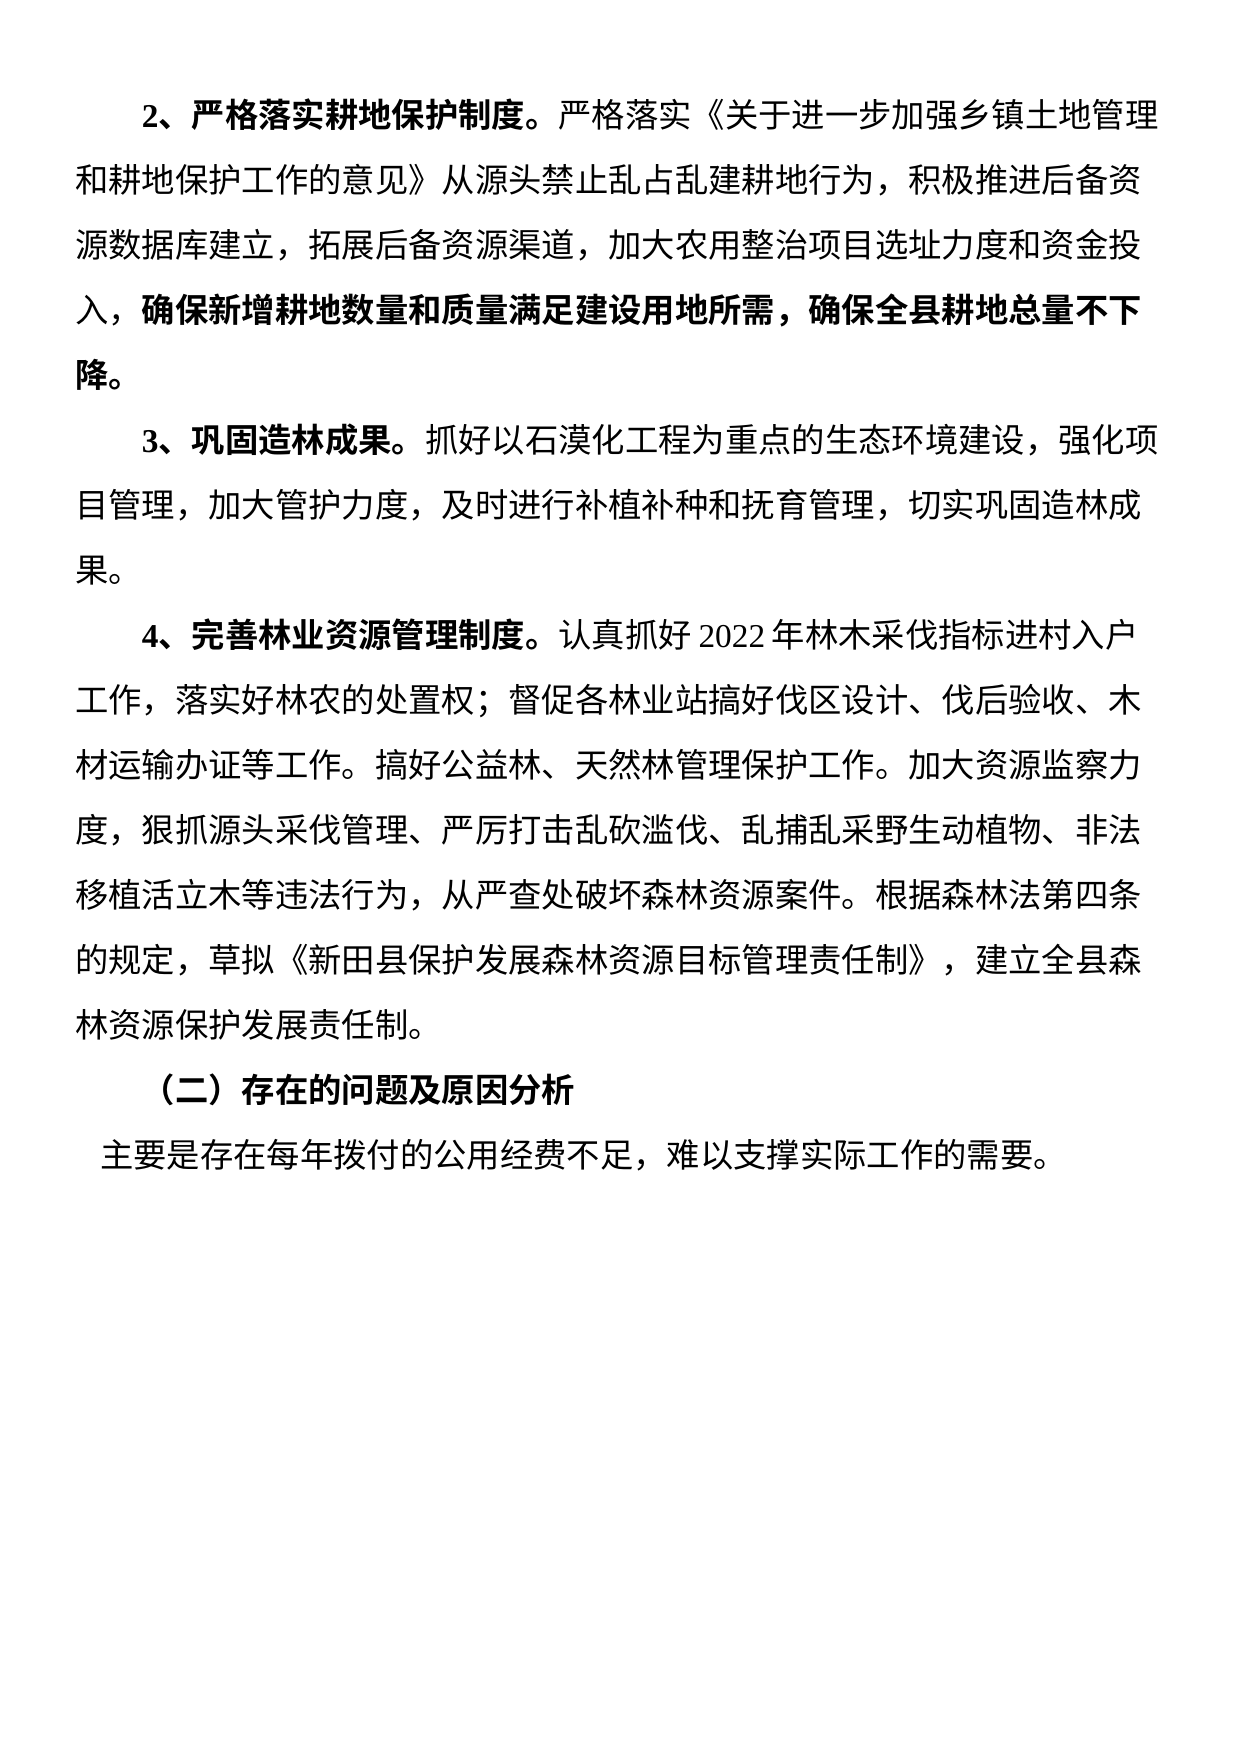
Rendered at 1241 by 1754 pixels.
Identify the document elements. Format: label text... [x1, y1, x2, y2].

text 主要是存在每年拨付的公用经费不足，难以支撑实际工作的需要。 [75, 1121, 1165, 1186]
text 2、严格落实耕地保护制度。严格落实《关于进一步加强乡镇土地管理和耕地保护工作的意见》从源头禁止乱占乱建耕地行为，积极推进后备资源数据库建立，拓展后备资源渠道，加大农用整治项目选址力度和资金投入，确保新增耕地数量和质量满足建设用地所需，确保全县耕地总量不下降。 [75, 81, 1165, 406]
text 4、完善林业资源管理制度。认真抓好2022年林木采伐指标进村入户工作，落实好林农的处置权；督促各林业站搞好伐区设计、伐后验收、木材运输办证等工作。搞好公益林、天然林管理保护工作。加大资源监察力度，狠抓源头采伐管理、严厉打击乱砍滥伐、乱捕乱采野生动植物、非法移植活立木等违法行为，从严查处破坏森林资源案件。根据森林法第四条的规定，草拟《新田县保护发展森林资源目标管理责任制》，建立全县森林资源保护发展责任制。 [75, 601, 1165, 1056]
text （二）存在的问题及原因分析 [75, 1056, 1165, 1121]
text 3、巩固造林成果。抓好以石漠化工程为重点的生态环境建设，强化项目管理，加大管护力度，及时进行补植补种和抚育管理，切实巩固造林成果。 [75, 406, 1165, 601]
